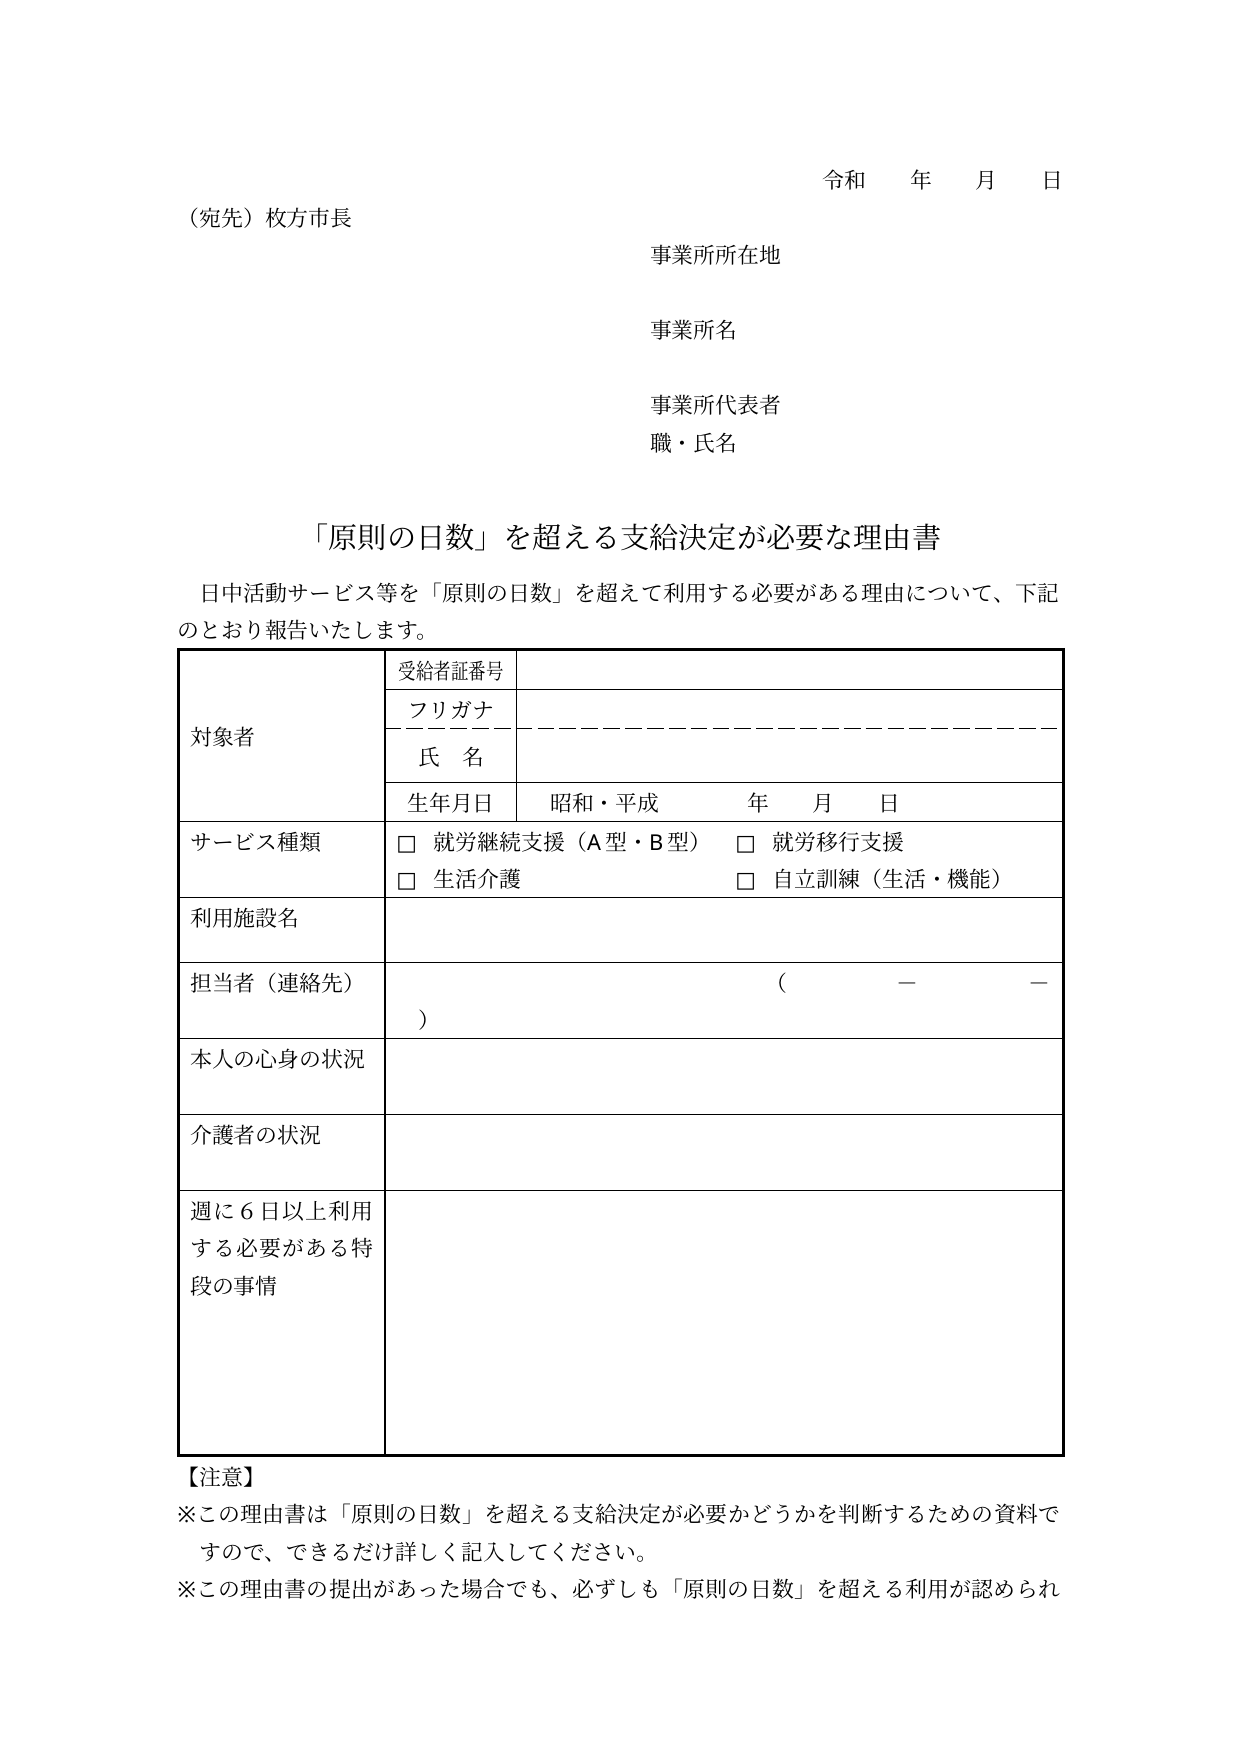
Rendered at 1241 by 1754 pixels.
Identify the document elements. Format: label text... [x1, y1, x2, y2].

table_cell フリガナ [386, 690, 516, 728]
text 「原則の日数」を超える支給決定が必要な理由書 [177, 498, 1063, 573]
text 日中活動サービス等を「原則の日数」を超えて利用する必要がある理由について、下記のとおり報告いたします。 [177, 573, 1063, 648]
text （宛先）枚方市長 [177, 198, 1063, 235]
table_header 対象者 [180, 651, 384, 821]
table_cell 週に６日以上利用する必要がある特段の事情 [180, 1191, 384, 1453]
text 事業所所在地 [650, 235, 1063, 273]
text 令和 年 月 日 [177, 160, 1063, 198]
table_cell [517, 690, 1062, 728]
table_cell 生年月日 [386, 783, 516, 821]
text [177, 1569, 1063, 1607]
table_cell （ － － ） [386, 963, 1062, 1038]
table_cell 就労移行支援 自立訓練（生活・機能） [724, 822, 1062, 897]
table_cell [386, 1115, 1062, 1190]
table_cell 昭和・平成 年 月 日 [517, 783, 1062, 821]
table_cell [517, 728, 1062, 782]
text 事業所代表者 [650, 385, 1063, 423]
table_cell 氏 名 [386, 728, 516, 782]
text ※この理由書は「原則の日数」を超える支給決定が必要かどうかを判断するための資料ですので、できるだけ詳しく記入してください。 [177, 1494, 1063, 1569]
table_header [517, 651, 1062, 688]
table_cell [386, 1039, 1062, 1114]
text 【注意】 [177, 1457, 1063, 1494]
table_cell サービス種類 [180, 822, 384, 897]
table_cell 就労継続支援（A型・B型） 生活介護 [386, 822, 724, 897]
table_cell [386, 898, 1062, 962]
table_cell 担当者（連絡先） [180, 963, 384, 1038]
table_cell 利用施設名 [180, 898, 384, 962]
table_cell 介護者の状況 [180, 1115, 384, 1190]
text 職・氏名 [650, 423, 1063, 460]
table_header 受給者証番号 [386, 651, 516, 688]
text 事業所名 [650, 310, 1063, 348]
table_cell [386, 1191, 1062, 1453]
table_cell 本人の心身の状況 [180, 1039, 384, 1114]
